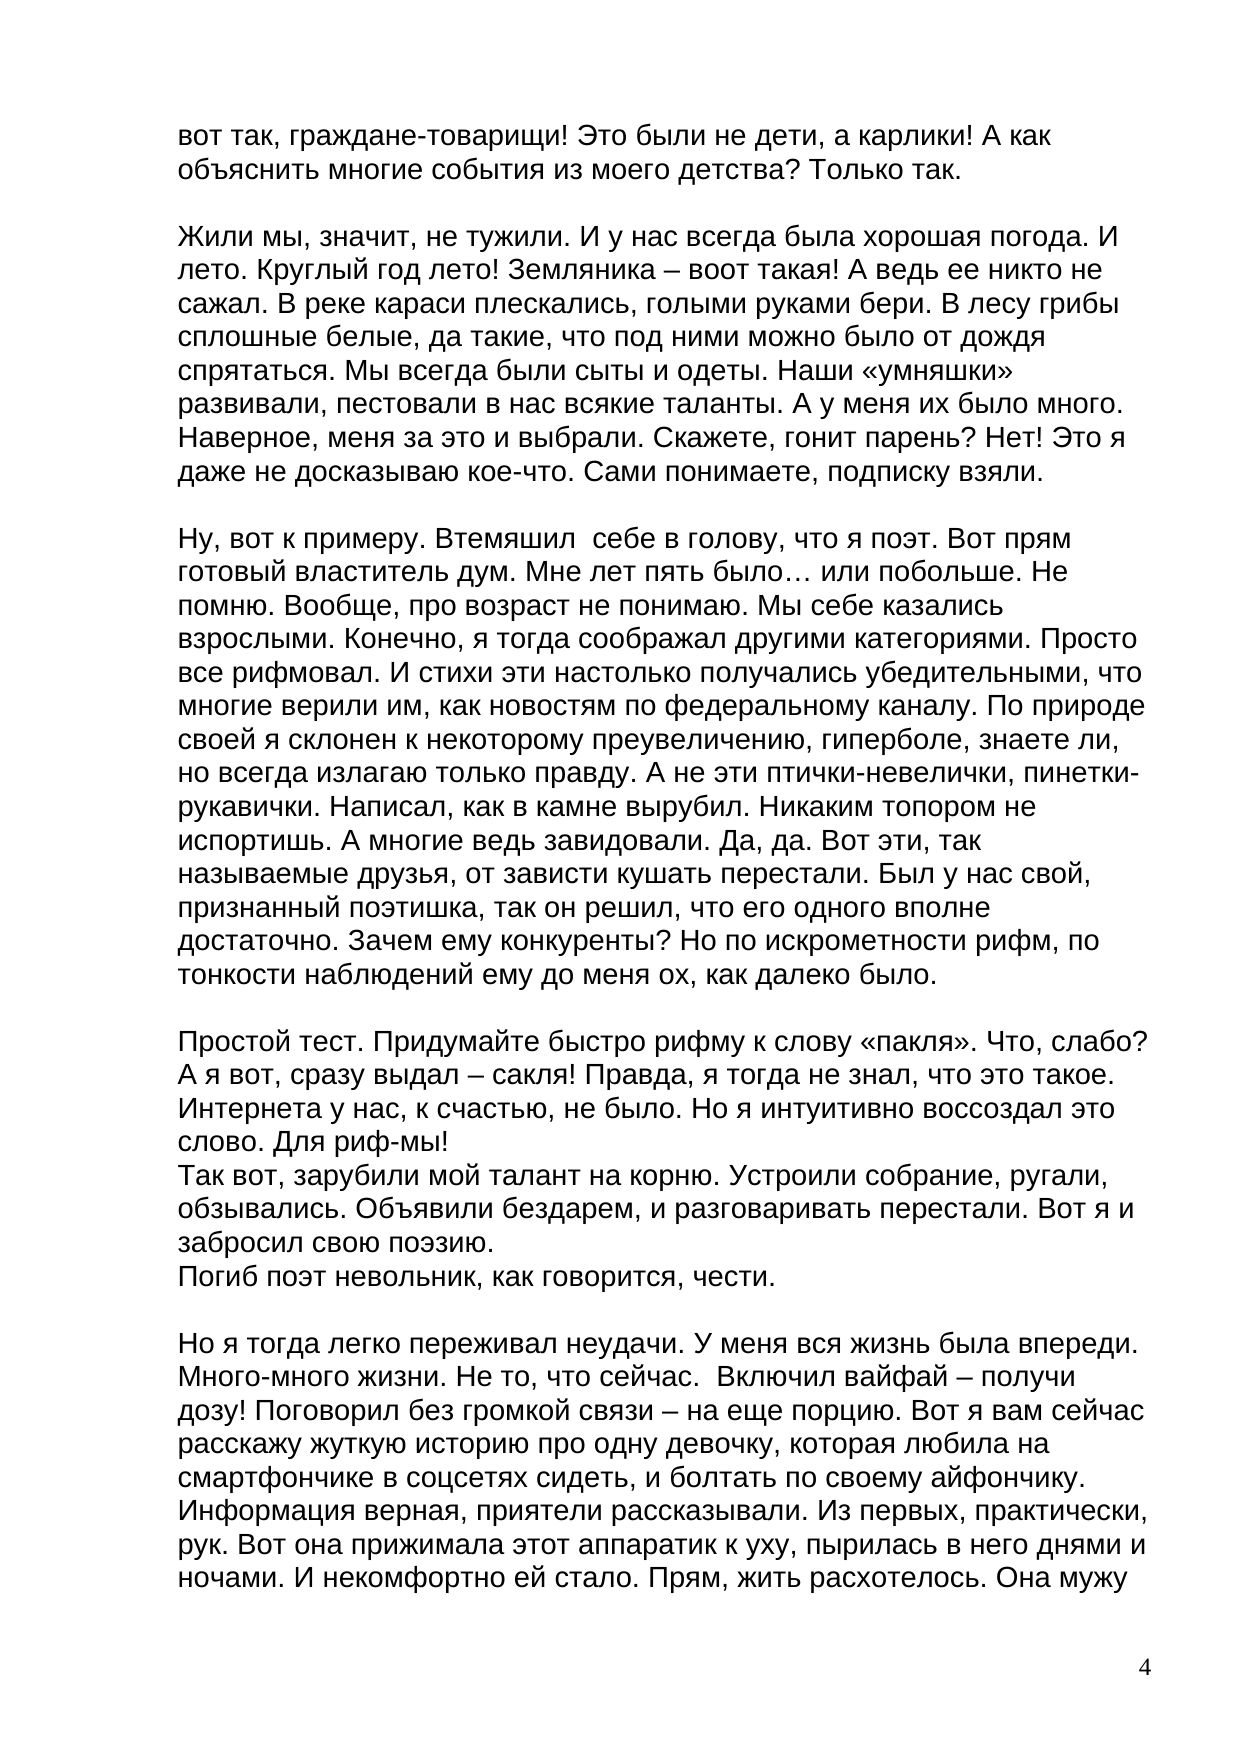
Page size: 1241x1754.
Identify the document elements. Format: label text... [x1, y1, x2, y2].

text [177, 1326, 1152, 1594]
text Погиб поэт невольник, как говорится, чести. [177, 1258, 1152, 1292]
text Так вот, зарубили мой талант на корню. Устроили собрание, ругали, обзывались. Объявили бездарем, и разговаривать перестали. Вот я и забросил свою поэзию. [177, 1158, 1152, 1258]
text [177, 118, 1152, 185]
text Жили мы, значит, не тужили. И у нас всегда была хорошая погода. И лето. Круглый год лето! Земляника – воот такая! А ведь ее никто не сажал. В реке караси плескались, голыми руками бери. В лесу грибы сплошные белые, да такие, что под ними можно было от дождя спрятаться. Мы всегда были сыты и одеты. Наши «умняшки» развивали, пестовали в нас всякие таланты. А у меня их было много. Наверное, меня за это и выбрали. Скажете, гонит парень? Нет! Это я даже не досказываю кое-что. Сами понимаете, подписку взяли. [177, 219, 1152, 487]
text Простой тест. Придумайте быстро рифму к слову «пакля». Что, слабо? А я вот, сразу выдал – сакля! Правда, я тогда не знал, что это такое. Интернета у нас, к счастью, не было. Но я интуитивно воссоздал это слово. Для риф-мы! [177, 1024, 1152, 1158]
text Ну, вот к примеру. Втемяшил себе в голову, что я поэт. Вот прям готовый властитель дум. Мне лет пять было… или побольше. Не помню. Вообще, про возраст не понимаю. Мы себе казались взрослыми. Конечно, я тогда соображал другими категориями. Просто все рифмовал. И стихи эти настолько получались убедительными, что многие верили им, как новостям по федеральному каналу. По природе своей я склонен к некоторому преувеличению, гиперболе, знаете ли, но всегда излагаю только правду. А не эти птички-невелички, пинетки-рукавички. Написал, как в камне вырубил. Никаким топором не испортишь. А многие ведь завидовали. Да, да. Вот эти, так называемые друзья, от зависти кушать перестали. Был у нас свой, признанный поэтишка, так он решил, что его одного вполне достаточно. Зачем ему конкуренты? Но по искрометности рифм, по тонкости наблюдений ему до меня ох, как далеко было. [177, 521, 1152, 990]
